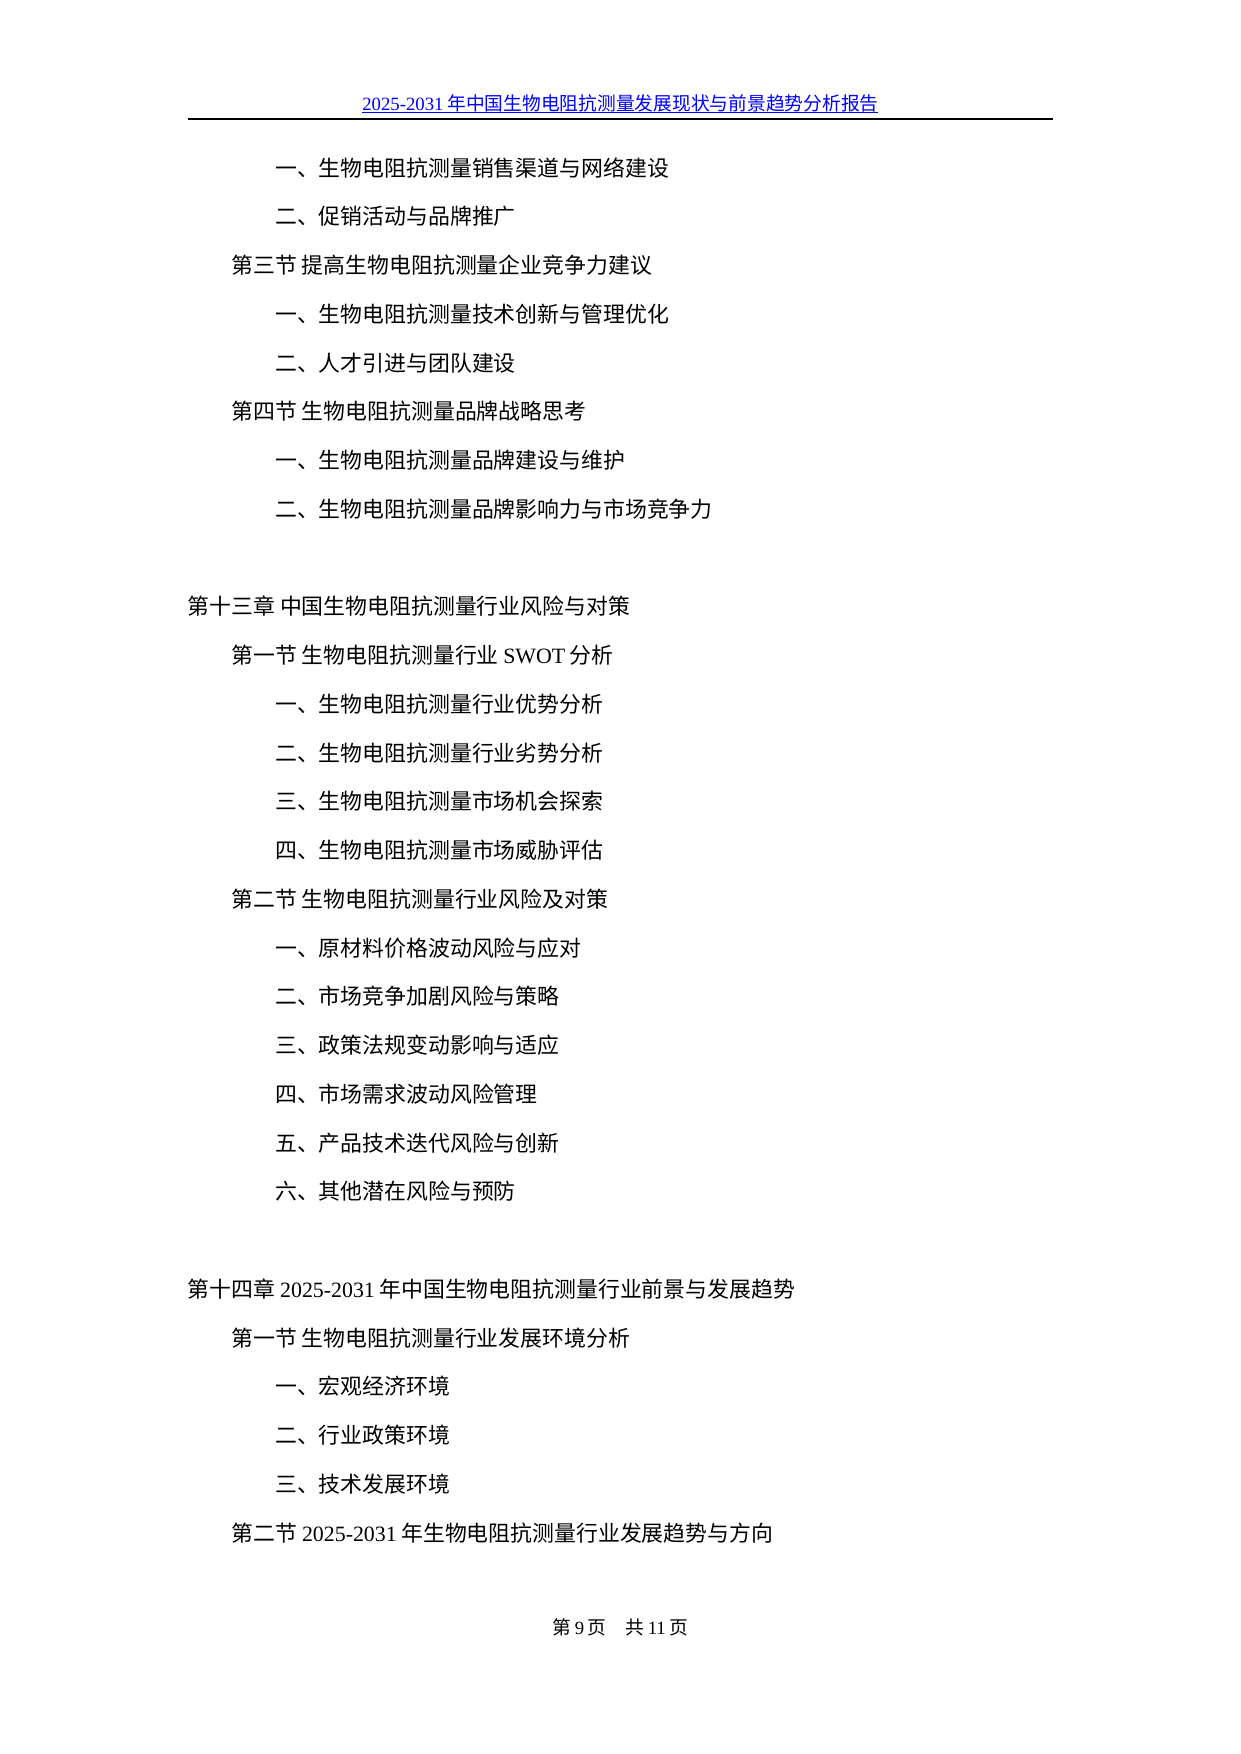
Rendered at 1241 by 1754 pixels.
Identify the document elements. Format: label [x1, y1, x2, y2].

text [187, 150, 1053, 1548]
